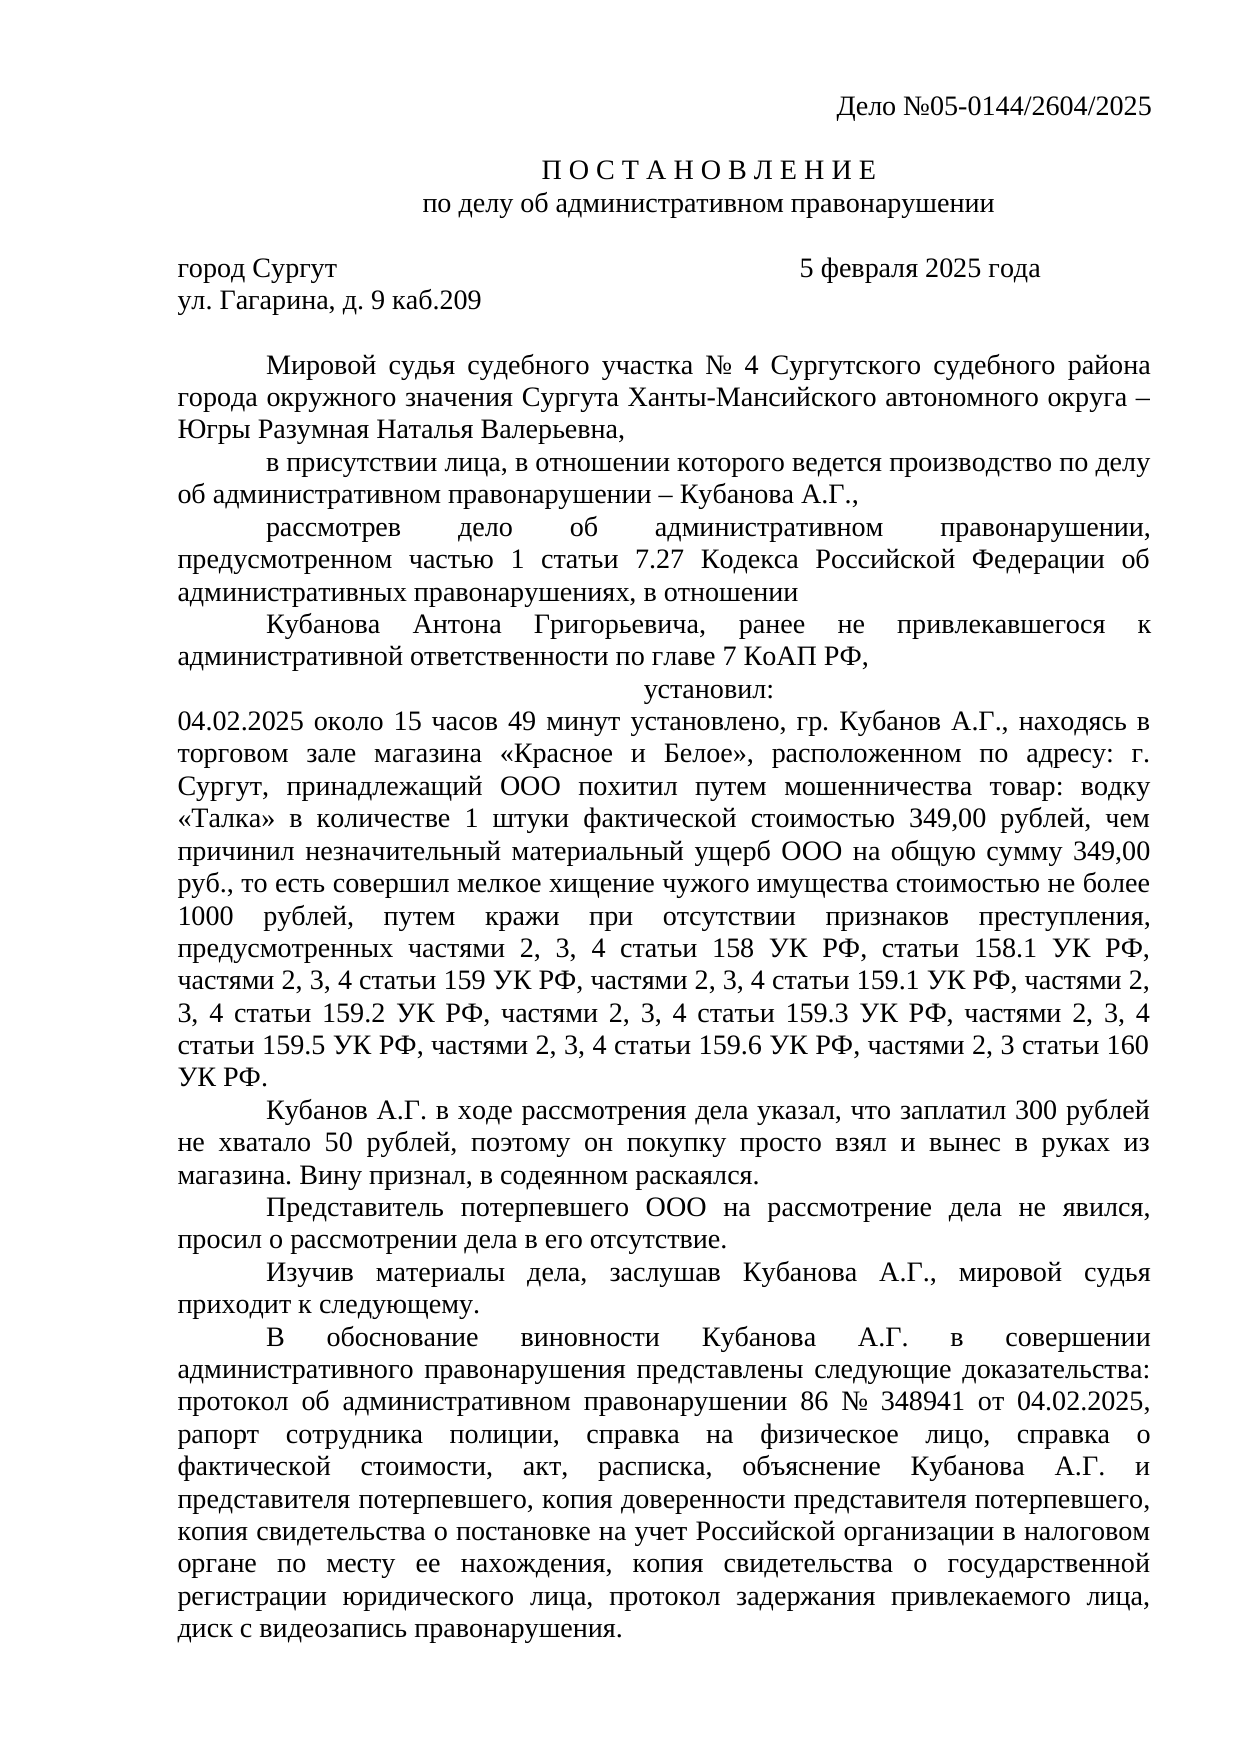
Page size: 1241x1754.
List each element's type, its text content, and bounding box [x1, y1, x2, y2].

text П О С Т А Н О В Л Е Н И Е [177, 153, 1152, 186]
text город Сургут 5 февраля 2025 года [177, 251, 1152, 283]
text в присутствии лица, в отношении которого ведется производство по делу об административном правонарушении – Кубанова А.Г., [177, 445, 1152, 510]
text Изучив материалы дела, заслушав Кубанова А.Г., мировой судья приходит к следующему. [177, 1255, 1152, 1320]
text Дело №05-0144/2604/2025 [177, 89, 1152, 121]
text 04.02.2025 около 15 часов 49 минут установлено, гр. Кубанов А.Г., находясь в торговом зале магазина «Красное и Белое», расположенном по адресу: г. Сургут, принадлежащий ООО похитил путем мошенничества товар: водку «Талка» в количестве 1 штуки фактической стоимостью 349,00 рублей, чем причинил незначительный материальный ущерб ООО на общую сумму 349,00 руб., то есть совершил мелкое хищение чужого имущества стоимостью не более 1000 рублей, путем кражи при отсутствии признаков преступления, предусмотренных частями 2, 3, 4 статьи 158 УК РФ, статьи 158.1 УК РФ, частями 2, 3, 4 статьи 159 УК РФ, частями 2, 3, 4 статьи 159.1 УК РФ, частями 2, 3, 4 статьи 159.2 УК РФ, частями 2, 3, 4 статьи 159.3 УК РФ, частями 2, 3, 4 статьи 159.5 УК РФ, частями 2, 3, 4 статьи 159.6 УК РФ, частями 2, 3 статьи 160 УК РФ. [177, 704, 1152, 1093]
text ул. Гагарина, д. 9 каб.209 [177, 283, 1152, 315]
text В обоснование виновности Кубанова А.Г. в совершении административного правонарушения представлены следующие доказательства: протокол об административном правонарушении 86 № 348941 от 04.02.2025, рапорт сотрудника полиции, справка на физическое лицо, справка о фактической стоимости, акт, расписка, объяснение Кубанова А.Г. и представителя потерпевшего, копия доверенности представителя потерпевшего, копия свидетельства о постановке на учет Российской организации в налоговом органе по месту ее нахождения, копия свидетельства о государственной регистрации юридического лица, протокол задержания привлекаемого лица, диск с видеозапись правонарушения. [177, 1320, 1152, 1644]
text установил: [177, 672, 1152, 704]
text рассмотрев дело об административном правонарушении, предусмотренном частью 1 статьи 7.27 Кодекса Российской Федерации об административных правонарушениях, в отношении [177, 510, 1152, 607]
text Представитель потерпевшего ООО на рассмотрение дела не явился, просил о рассмотрении дела в его отсутствие. [177, 1190, 1152, 1255]
text Кубанов А.Г. в ходе рассмотрения дела указал, что заплатил 300 рублей не хватало 50 рублей, поэтому он покупку просто взял и вынес в руках из магазина. Вину признал, в содеянном раскаялся. [177, 1093, 1152, 1190]
text Кубанова Антона Григорьевича, ранее не привлекавшегося к административной ответственности по главе 7 КоАП РФ, [177, 607, 1152, 672]
text по делу об административном правонарушении [177, 186, 1152, 218]
text Мировой судья судебного участка № 4 Сургутского судебного района города окружного значения Сургута Ханты-Мансийского автономного округа –Югры Разумная Наталья Валерьевна, [177, 348, 1152, 445]
